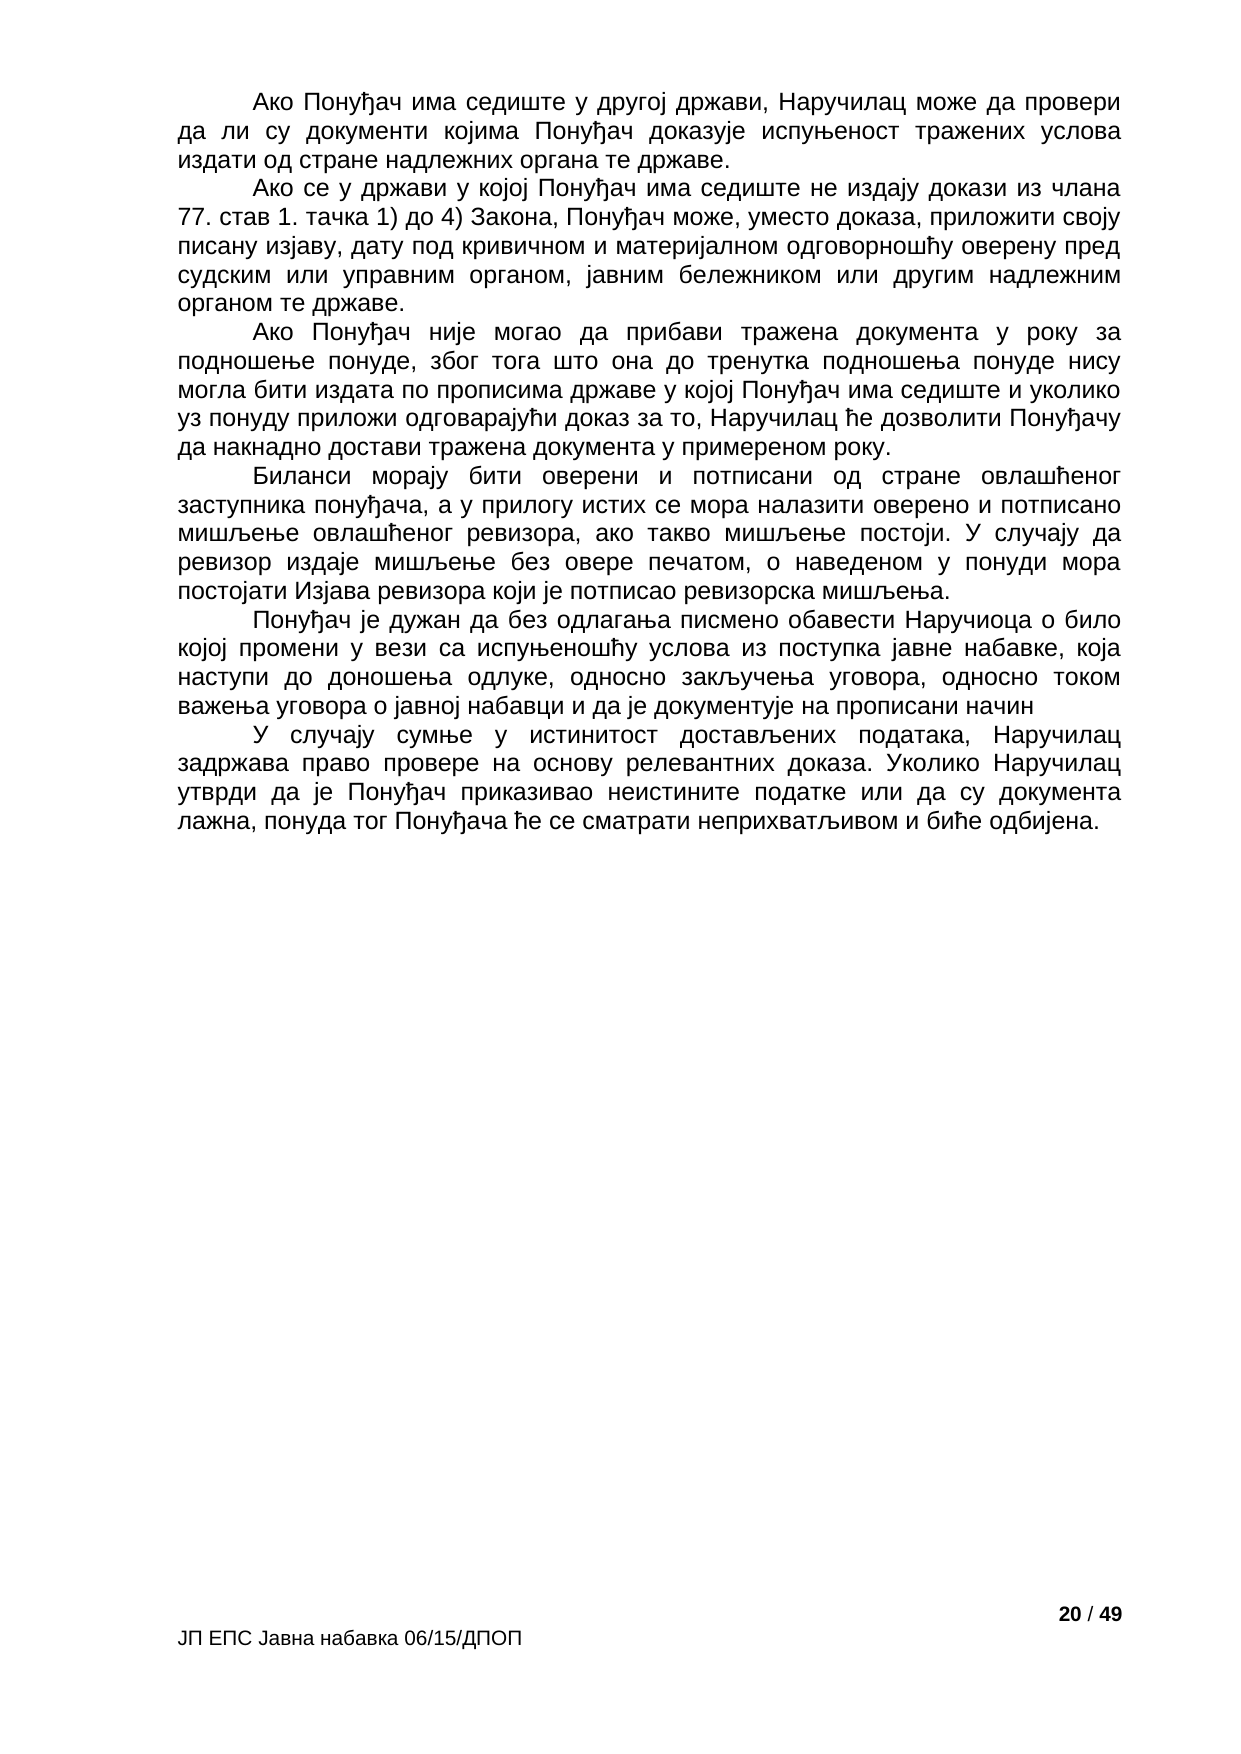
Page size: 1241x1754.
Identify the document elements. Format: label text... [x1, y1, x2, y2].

text Понуђач је дужан да без одлагања писмено обавести Наручиоца о било којој промени у вези са испуњеношћу услова из поступка јавне набавке, која наступи до доношења одлуке, односно закључења уговора, односно током важења уговора о јавној набавци и да је документује на прописани начин [177, 605, 1122, 720]
text Ако се у држави у којој Понуђач има седиште не издају докази из члана 77. став 1. тачка 1) до 4) Закона, Понуђач може, уместо доказа, приложити своју писану изјаву, дату под кривичном и материјалном одговорношћу оверену пред судским или управним органом, јавним бележником или другим надлежним органом те државе. [177, 173, 1122, 317]
text Ако Понуђач није могао да прибави тражена документа у року за подношење понуде, због тога што она до тренутка подношења понуде нису могла бити издата по прописима државе у којој Понуђач има седиште и уколико уз понуду приложи одговарајући доказ за то, Наручилац ће дозволити Понуђачу да накнадно достави тражена документа у примереном року. [177, 317, 1122, 461]
text Ако Понуђач има седиште у другој држави, Наручилац може да провери да ли су документи којима Понуђач доказује испуњеност тражених услова издати од стране надлежних органа те државе. [177, 87, 1122, 173]
text У случају сумње у истинитост достављених података, Наручилац задржава право провере на основу релевантних доказа. Уколико Наручилац утврди да је Понуђач приказивао неистините податке или да су документа лажна, понуда тог Понуђача ће се сматрати неприхватљивом и биће одбијена. [177, 720, 1122, 835]
text Биланси морају бити оверени и потписани од стране овлашћеног заступника понуђача, а у прилогу истих се мора налазити оверено и потписано мишљење овлашћеног ревизора, ако такво мишљење постоји. У случају да ревизор издаје мишљење без овере печатом, о наведеном у понуди мора постојати Изјава ревизора који је потписао ревизорска мишљења. [177, 461, 1122, 605]
